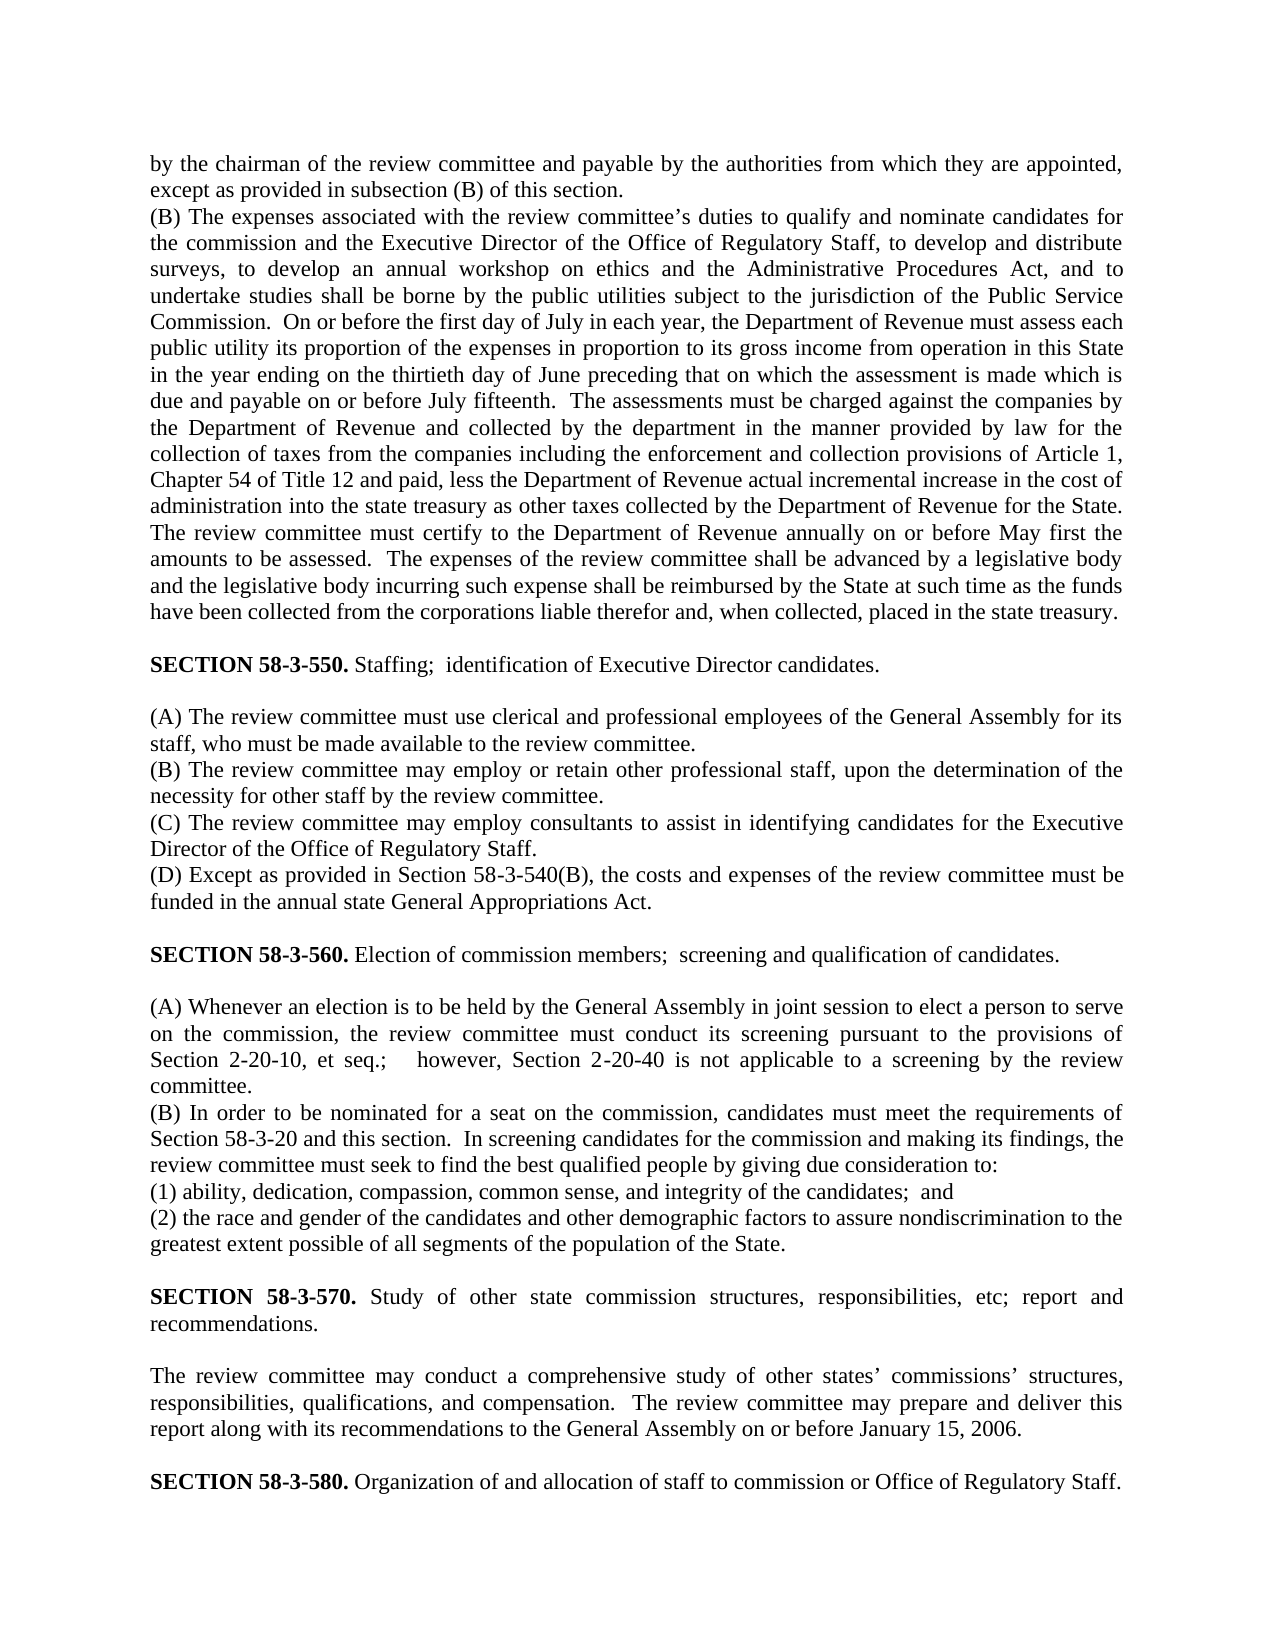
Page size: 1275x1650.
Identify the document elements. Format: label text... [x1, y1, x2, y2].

text SECTION 58-3-570. Study of other state commission structures, responsibilities, etc; report and recommendations. [150, 1283, 1125, 1336]
text SECTION 58-3-550. Staffing; identification of Executive Director candidates. [150, 651, 1125, 677]
text The review committee may conduct a comprehensive study of other states’ commissions’ structures, responsibilities, qualifications, and compensation. The review committee may prepare and deliver this report along with its recommendations to the General Assembly on or before January 15, 2006. [150, 1362, 1125, 1441]
text (C) The review committee may employ consultants to assist in identifying candidates for the Executive Director of the Office of Regulatory Staff. [150, 809, 1125, 862]
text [150, 150, 1125, 203]
text (B) In order to be nominated for a seat on the commission, candidates must meet the requirements of Section 58-3-20 and this section. In screening candidates for the commission and making its findings, the review committee must seek to find the best qualified people by giving due consideration to: [150, 1099, 1125, 1178]
text (B) The review committee may employ or retain other professional staff, upon the determination of the necessity for other staff by the review committee. [150, 756, 1125, 809]
text (A) The review committee must use clerical and professional employees of the General Assembly for its staff, who must be made available to the review committee. [150, 703, 1125, 756]
text (D) Except as provided in Section 58-3-540(B), the costs and expenses of the review committee must be funded in the annual state General Appropriations Act. [150, 862, 1125, 914]
text (A) Whenever an election is to be held by the General Assembly in joint session to elect a person to serve on the commission, the review committee must conduct its screening pursuant to the provisions of Section 2-20-10, et seq.; however, Section 2-20-40 is not applicable to a screening by the review committee. [150, 993, 1125, 1099]
text SECTION 58-3-580. Organization of and allocation of staff to commission or Office of Regulatory Staff. [150, 1468, 1125, 1494]
text (1) ability, dedication, compassion, common sense, and integrity of the candidates; and [150, 1178, 1125, 1204]
text (2) the race and gender of the candidates and other demographic factors to assure nondiscrimination to the greatest extent possible of all segments of the population of the State. [150, 1204, 1125, 1257]
text SECTION 58-3-560. Election of commission members; screening and qualification of candidates. [150, 941, 1125, 967]
text (B) The expenses associated with the review committee’s duties to qualify and nominate candidates for the commission and the Executive Director of the Office of Regulatory Staff, to develop and distribute surveys, to develop an annual workshop on ethics and the Administrative Procedures Act, and to undertake studies shall be borne by the public utilities subject to the jurisdiction of the Public Service Commission. On or before the first day of July in each year, the Department of Revenue must assess each public utility its proportion of the expenses in proportion to its gross income from operation in this State in the year ending on the thirtieth day of June preceding that on which the assessment is made which is due and payable on or before July fifteenth. The assessments must be charged against the companies by the Department of Revenue and collected by the department in the manner provided by law for the collection of taxes from the companies including the enforcement and collection provisions of Article 1, Chapter 54 of Title 12 and paid, less the Department of Revenue actual incremental increase in the cost of administration into the state treasury as other taxes collected by the Department of Revenue for the State. The review committee must certify to the Department of Revenue annually on or before May first the amounts to be assessed. The expenses of the review committee shall be advanced by a legislative body and the legislative body incurring such expense shall be reimbursed by the State at such time as the funds have been collected from the corporations liable therefor and, when collected, placed in the state treasury. [150, 203, 1125, 624]
